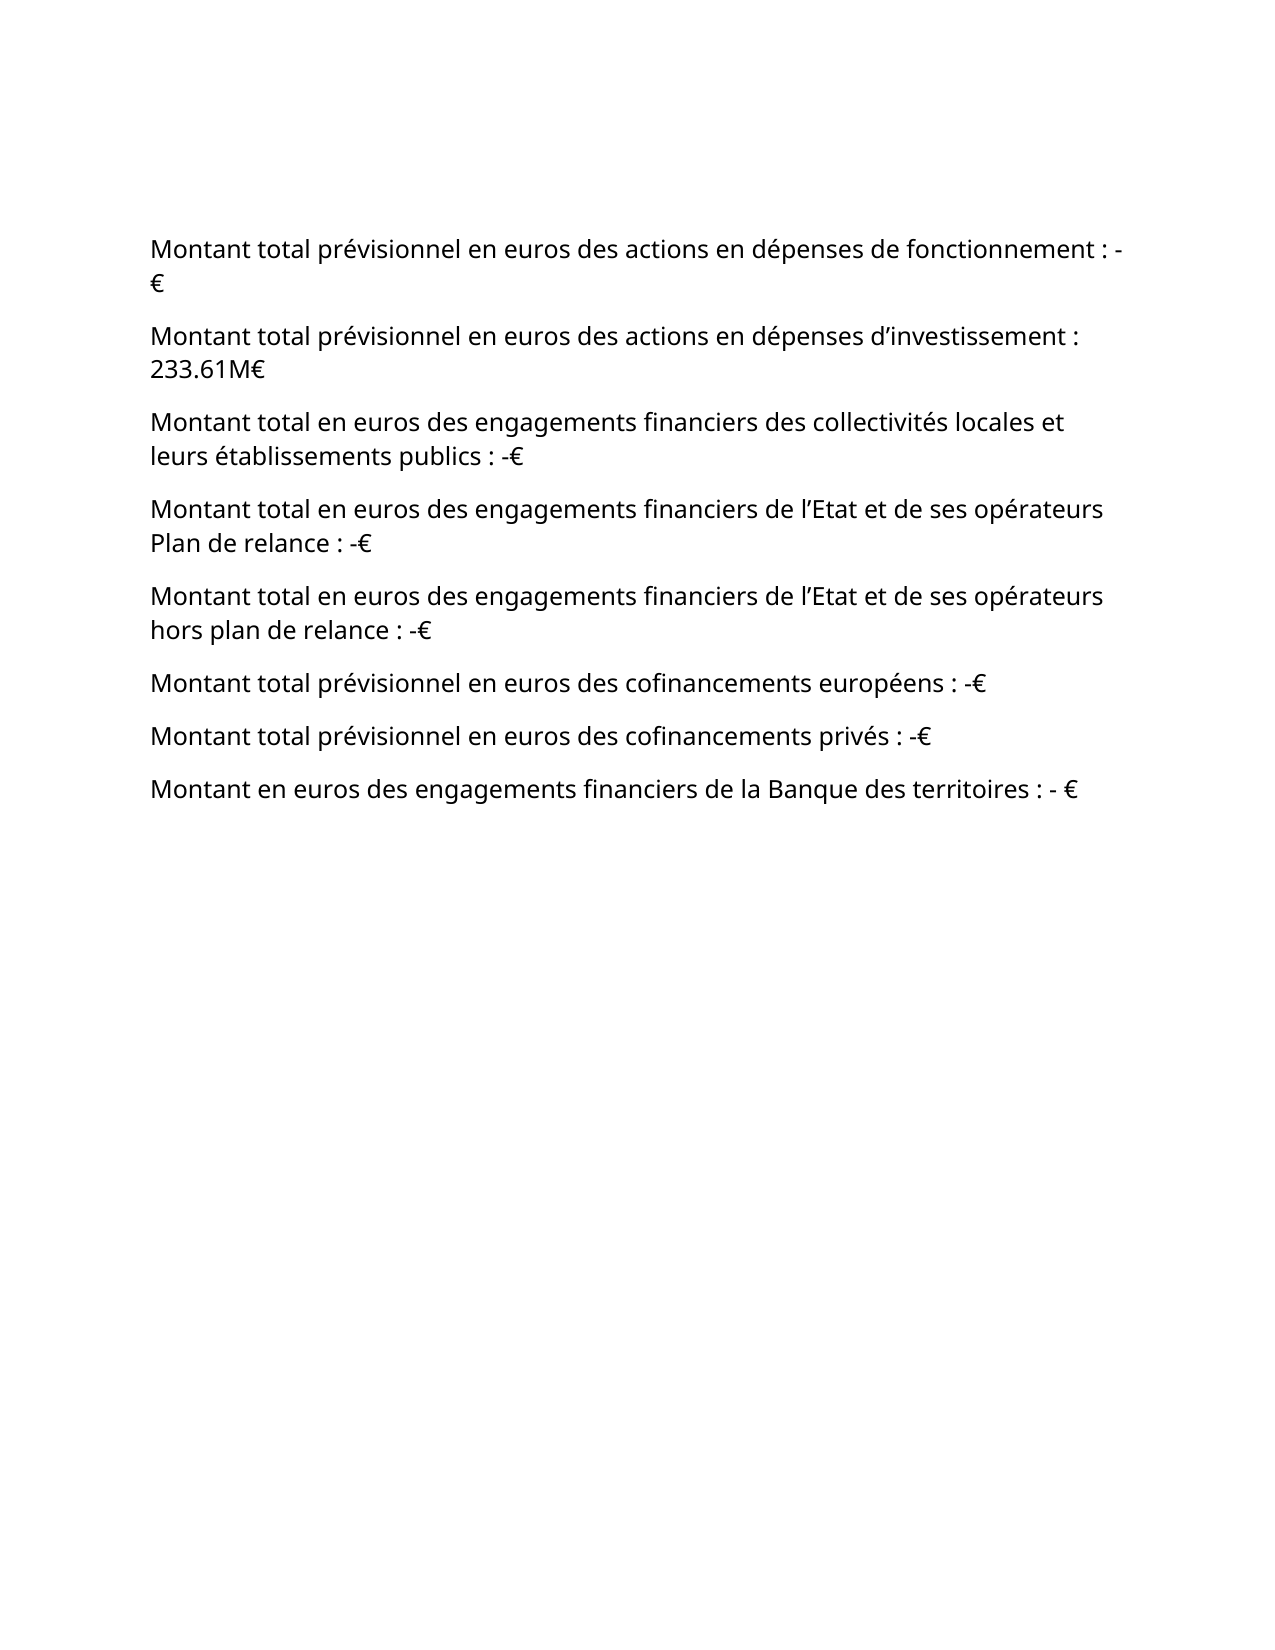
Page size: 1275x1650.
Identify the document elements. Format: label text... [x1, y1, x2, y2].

text Montant en euros des engagements financiers de la Banque des territoires : - € [150, 771, 1125, 805]
text Montant total en euros des engagements financiers des collectivités locales et leurs établissements publics : -€ [150, 405, 1125, 473]
text Montant total en euros des engagements financiers de l’Etat et de ses opérateurs hors plan de relance : -€ [150, 579, 1125, 647]
text Montant total prévisionnel en euros des cofinancements européens : -€ [150, 666, 1125, 700]
text Montant total prévisionnel en euros des actions en dépenses d’investissement : 233.61M€ [150, 318, 1125, 386]
text Montant total prévisionnel en euros des cofinancements privés : -€ [150, 718, 1125, 752]
text Montant total en euros des engagements financiers de l’Etat et de ses opérateurs Plan de relance : -€ [150, 492, 1125, 560]
text Montant total prévisionnel en euros des actions en dépenses de fonctionnement : -€ [150, 231, 1125, 299]
